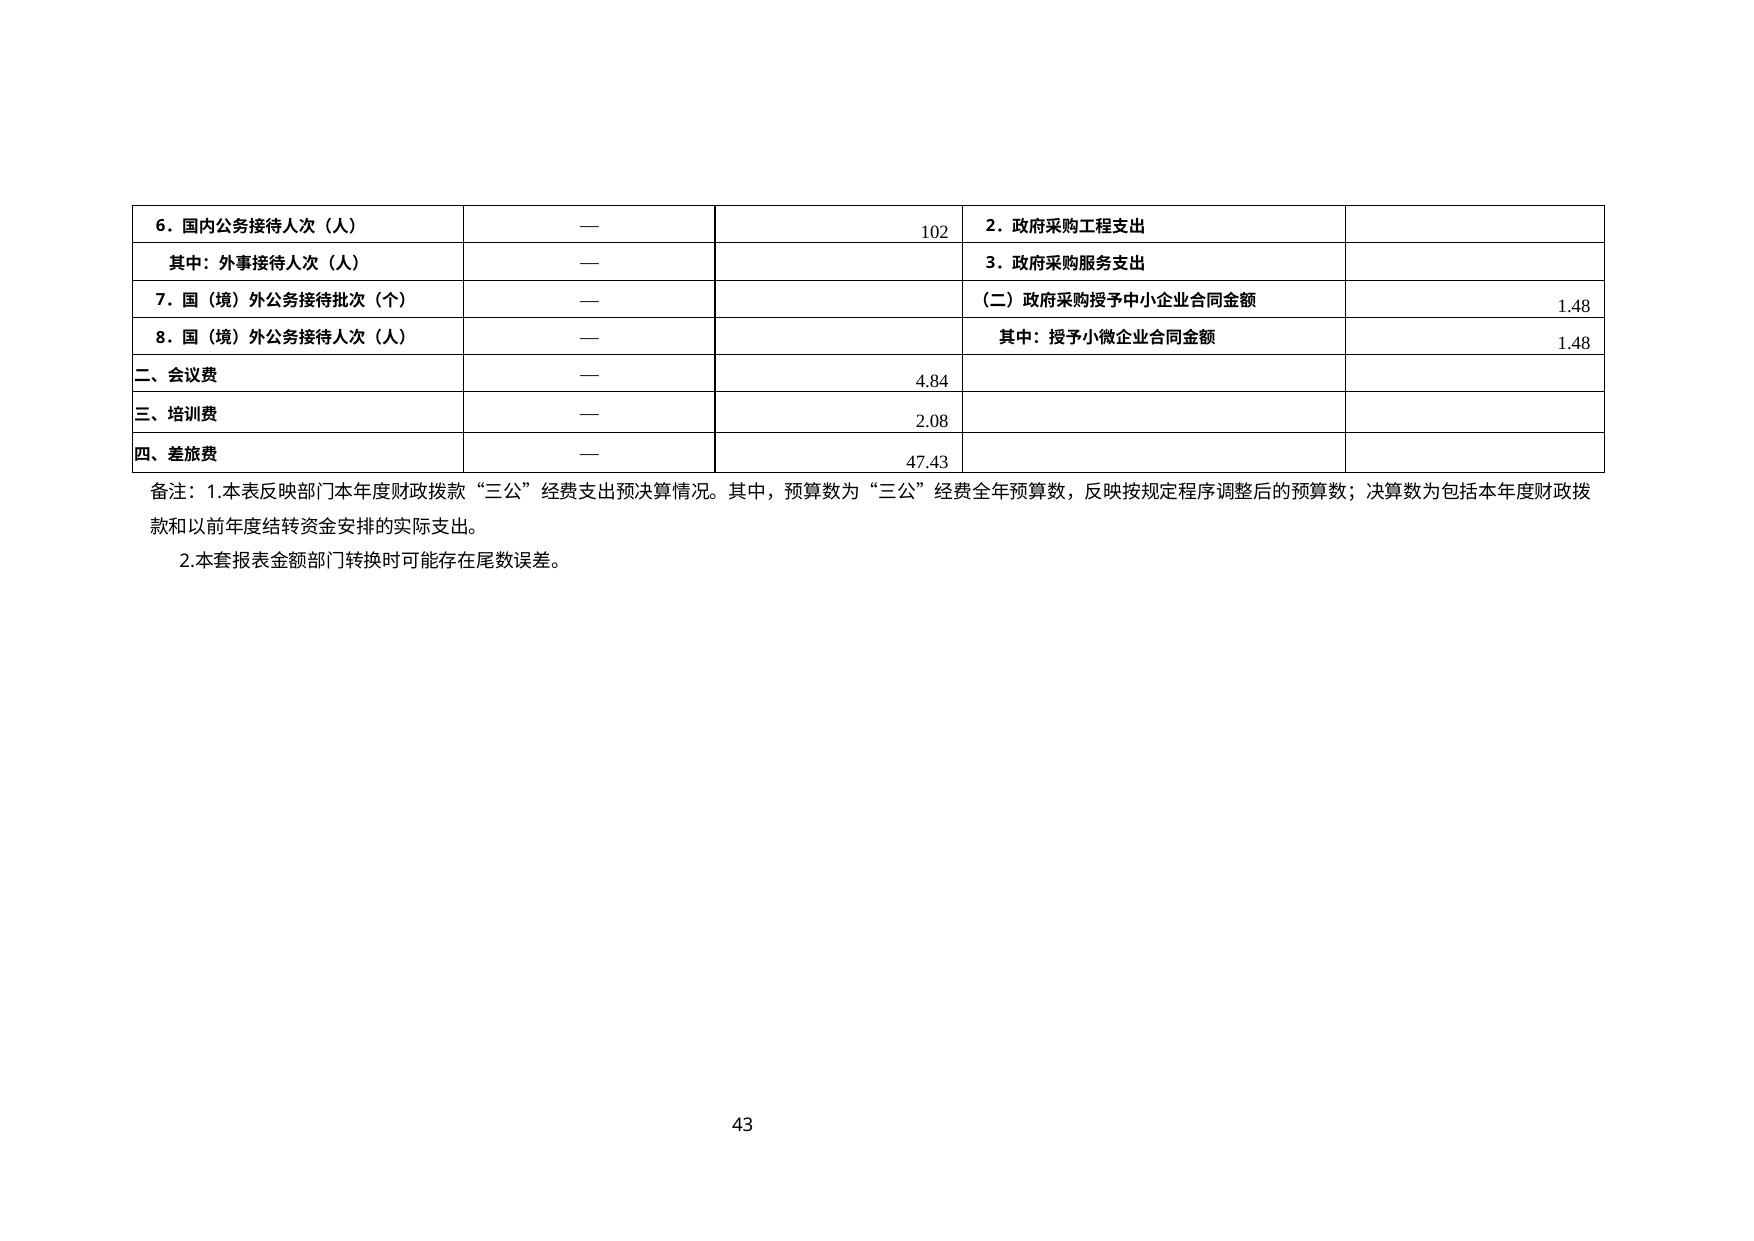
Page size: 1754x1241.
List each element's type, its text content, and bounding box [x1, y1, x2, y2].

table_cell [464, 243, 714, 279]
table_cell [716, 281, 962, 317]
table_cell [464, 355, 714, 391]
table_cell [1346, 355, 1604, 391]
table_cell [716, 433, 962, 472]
text 备注：1.本表反映部门本年度财政拨款“三公”经费支出预决算情况。其中，预算数为“三公”经费全年预算数，反映按规定程序调整后的预算数；决算数为包括本年度财政拨款和以前年度结转资金安排的实际支出。 2.本套报表金额部门转换时可能存在尾数误差。 [150, 473, 1604, 646]
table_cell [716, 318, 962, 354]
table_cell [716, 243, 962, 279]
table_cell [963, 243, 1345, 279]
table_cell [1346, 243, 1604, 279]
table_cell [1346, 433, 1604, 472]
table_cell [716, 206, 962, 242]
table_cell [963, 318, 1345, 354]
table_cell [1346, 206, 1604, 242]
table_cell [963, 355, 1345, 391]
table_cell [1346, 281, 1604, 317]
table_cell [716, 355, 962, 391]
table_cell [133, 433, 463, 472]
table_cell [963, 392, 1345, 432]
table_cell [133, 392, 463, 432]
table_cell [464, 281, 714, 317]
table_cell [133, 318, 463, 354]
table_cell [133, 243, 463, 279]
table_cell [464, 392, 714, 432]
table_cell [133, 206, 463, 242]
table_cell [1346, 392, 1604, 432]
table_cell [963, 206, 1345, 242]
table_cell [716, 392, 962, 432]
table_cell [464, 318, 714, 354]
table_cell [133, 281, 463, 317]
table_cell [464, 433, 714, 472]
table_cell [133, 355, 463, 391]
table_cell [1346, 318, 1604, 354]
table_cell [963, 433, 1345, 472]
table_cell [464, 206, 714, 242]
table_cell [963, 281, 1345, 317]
